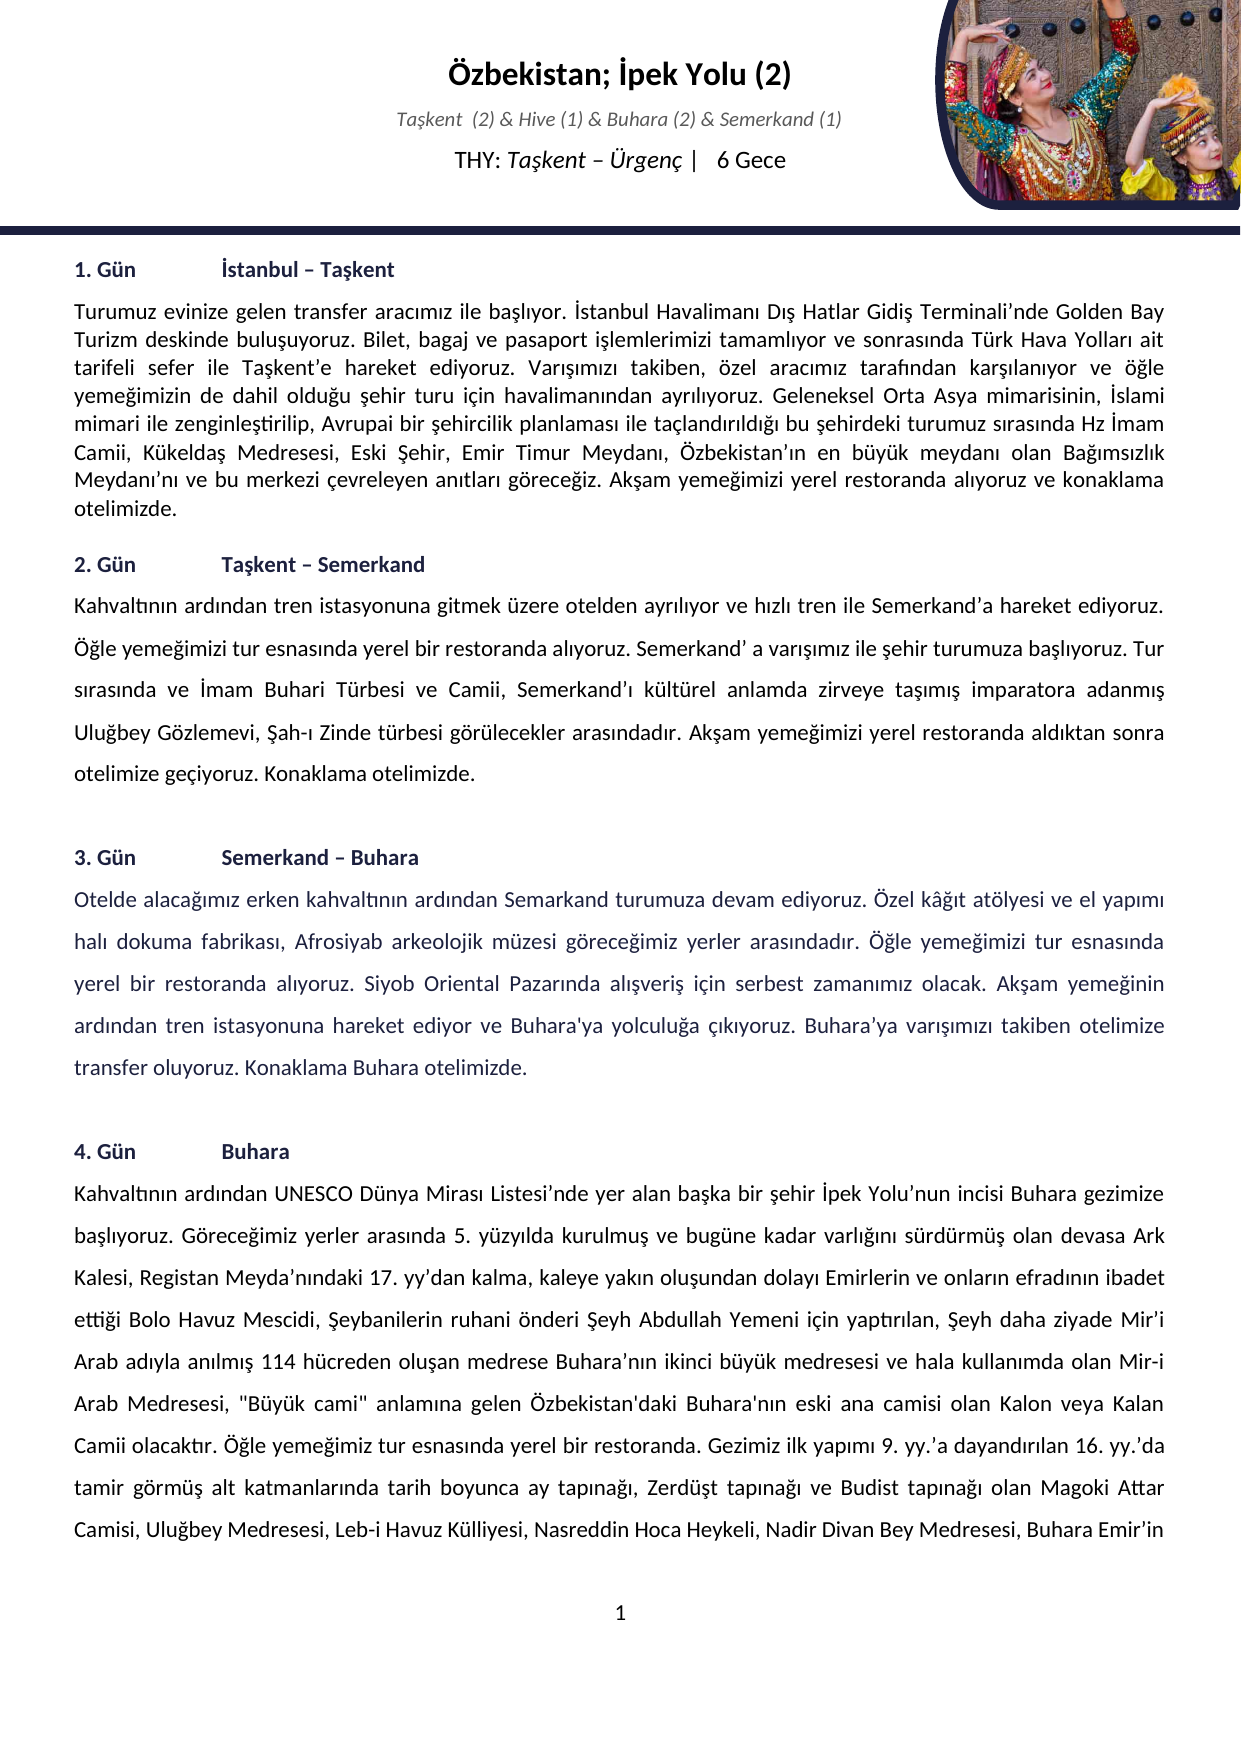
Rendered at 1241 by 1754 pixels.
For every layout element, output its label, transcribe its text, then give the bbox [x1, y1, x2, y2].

text Turumuz evinize gelen transfer aracımız ile başlıyor. İstanbul Havalimanı Dış Hatlar Gidiş Terminali’nde Golden Bay Turizm deskinde buluşuyoruz. Bilet, bagaj ve pasaport işlemlerimizi tamamlıyor ve sonrasında Türk Hava Yolları ait tarifeli sefer ile Taşkent’e hareket ediyoruz. Varışımızı takiben, özel aracımız tarafından karşılanıyor ve öğle yemeğimizin de dahil olduğu şehir turu için havalimanından ayrılıyoruz. Geleneksel Orta Asya mimarisinin, İslami mimari ile zenginleştirilip, Avrupai bir şehircilik planlaması ile taçlandırıldığı bu şehirdeki turumuz sırasında Hz İmam Camii, Kükeldaş Medresesi, Eski Şehir, Emir Timur Meydanı, Özbekistan’ın en büyük meydanı olan Bağımsızlık Meydanı’nı ve bu merkezi çevreleyen anıtları göreceğiz. Akşam yemeğimizi yerel restoranda alıyoruz ve konaklama otelimizde. [74, 297, 1167, 522]
text 4. Gün Buhara [74, 1137, 1167, 1165]
text Otelde alacağımız erken kahvaltının ardından Semarkand turumuza devam ediyoruz. Özel kâğıt atölyesi ve el yapımı halı dokuma fabrikası, Afrosiyab arkeolojik müzesi göreceğimiz yerler arasındadır. Öğle yemeğimizi tur esnasında yerel bir restoranda alıyoruz. Siyob Oriental Pazarında alışveriş için serbest zamanımız olacak. Akşam yemeğinin ardından tren istasyonuna hareket ediyor ve Buhara'ya yolculuğa çıkıyoruz. Buhara’ya varışımızı takiben otelimize transfer oluyoruz. Konaklama Buhara otelimizde. [74, 886, 1167, 1081]
text 1. Gün İstanbul – Taşkent [74, 256, 1167, 283]
text Kahvaltının ardından tren istasyonuna gitmek üzere otelden ayrılıyor ve hızlı tren ile Semerkand’a hareket ediyoruz. Öğle yemeğimizi tur esnasında yerel bir restoranda alıyoruz. Semerkand’ a varışımız ile şehir turumuza başlıyoruz. Tur sırasında ve İmam Buhari Türbesi ve Camii, Semerkand’ı kültürel anlamda zirveye taşımış imparatora adanmış Uluğbey Gözlemevi, Şah-ı Zinde türbesi görülecekler arasındadır. Akşam yemeğimizi yerel restoranda aldıktan sonra otelimize geçiyoruz. Konaklama otelimizde. [74, 592, 1167, 788]
picture [945, 0, 1241, 200]
text 2. Gün Taşkent – Semerkand [74, 550, 1167, 578]
text 3. Gün Semerkand – Buhara [74, 843, 1167, 872]
